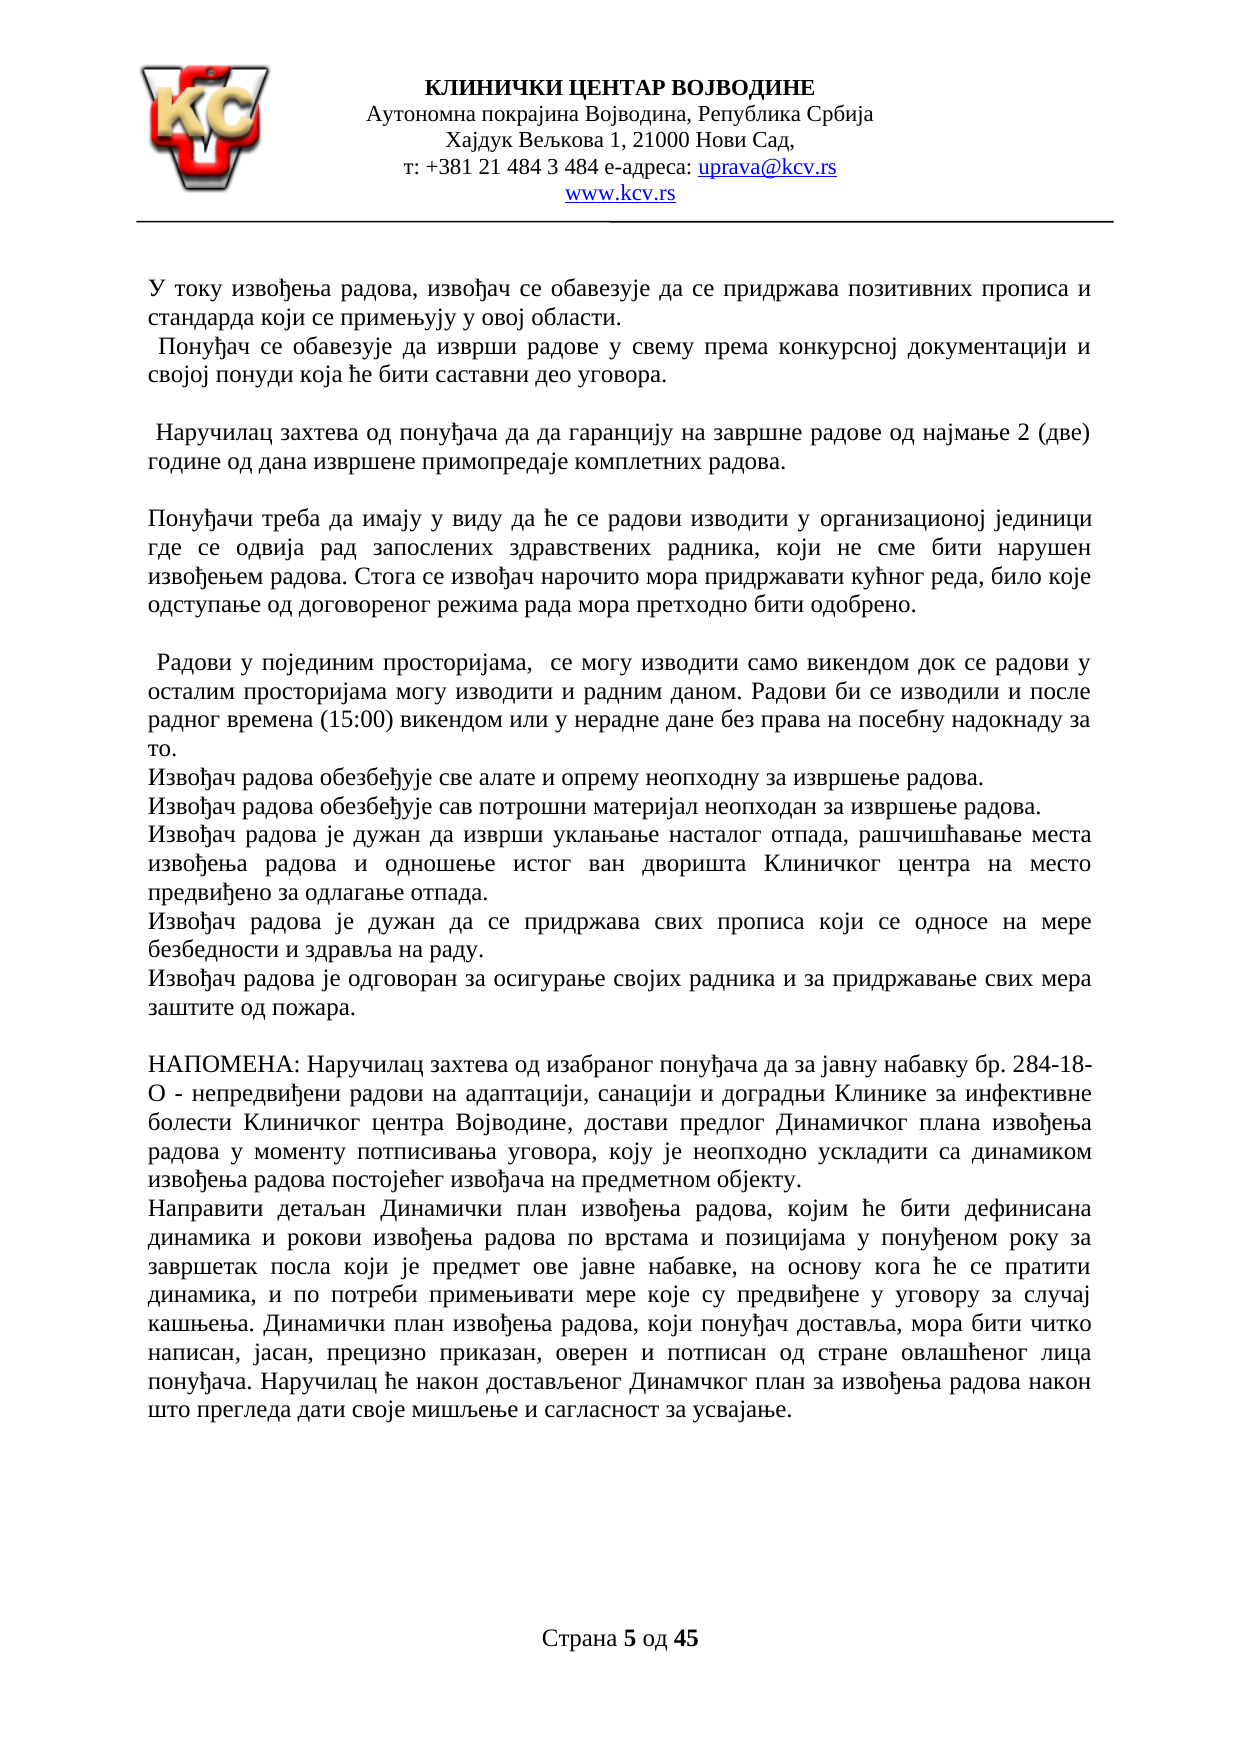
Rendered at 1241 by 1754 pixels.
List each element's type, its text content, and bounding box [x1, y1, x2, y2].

text Извођач радова је одговоран за осигурање својих радника и за придржавање свих мера заштите од пожара. [148, 963, 1092, 1021]
text Извођач радова обезбеђује све алате и опрему неопходну за извршење радова. [148, 762, 1092, 791]
text Извођач радова је дужан да изврши уклањање насталог отпада, рашчишћавање места извођења радова и одношење истог ван дворишта Клиничког центра на место предвиђено за одлагање отпада. [148, 819, 1092, 906]
text Радови у појединим просторијама, се могу изводити само викендом док се радови у осталим просторијама могу изводити и радним даном. Радови би се изводили и после радног времена (15:00) викендом или у нерадне дане без права на посебну надокнаду за то. [148, 647, 1092, 762]
text Извођач радова обезбеђује сав потрошни материјал неопходан за извршење радова. [148, 791, 1092, 819]
text У току извођења радова, извођач се обавезује да се придржава позитивних прописа и стандарда који се примењују у овој области. [148, 273, 1092, 331]
text Направити детаљан Динамички план извођења радова, којим ће бити дефинисана динамика и рокови извођења радова по врстама и позицијама у понуђеном року зa завршетак посла који је предмет ове јавне набавке, на основу кога ће се пратити динамика, и по потреби примењивати мере које су предвиђене у уговору за случај кашњења. Динамички план извођења радова, који понуђач доставља, мора бити читко написан, јасан, прецизно приказан, оверен и потписан од стране овлашћеног лица понуђача. Наручилац ће након достављеног Динамчког план за извођења радова након што прегледа дати своје мишљење и сагласност за усвајање. [148, 1193, 1092, 1423]
text Понуђачи треба да имају у виду да ће се радови изводити у организационој јединици где се одвија рад запослених здравствених радника, који не сме бити нарушен извођењем радова. Стога се извођач нарочито мора придржавати кућног реда, било које одступање од договореног режима рада мора претходно бити одобрено. [148, 503, 1092, 618]
text Понуђач се обавезује да изврши радове у свему према конкурсној документацији и својој понуди која ће бити саставни део уговора. [148, 331, 1092, 388]
text НАПОМЕНА: Наручилац захтева од изабраног понуђача да за јавну набавку бр. 284-18-O - непредвиђени радови на адаптацији, санацији и доградњи Клинике за инфективне болести Клиничког центра Војводине, достави предлог Динамичког плана извођења радова у моменту потписивања уговора, коју је неопходно ускладити са динамиком извођења радова постојећег извођача на предметном објекту. [148, 1049, 1092, 1193]
text Наручилац захтева од понуђача да да гаранцију на завршне радове од најмање 2 (две) године од дана извршене примопредаје комплетних радова. [148, 417, 1092, 474]
text Извођач радова је дужан да се придржава свих прописа који се односе на мере безбедности и здравља на раду. [148, 906, 1092, 963]
picture [137, 62, 274, 193]
